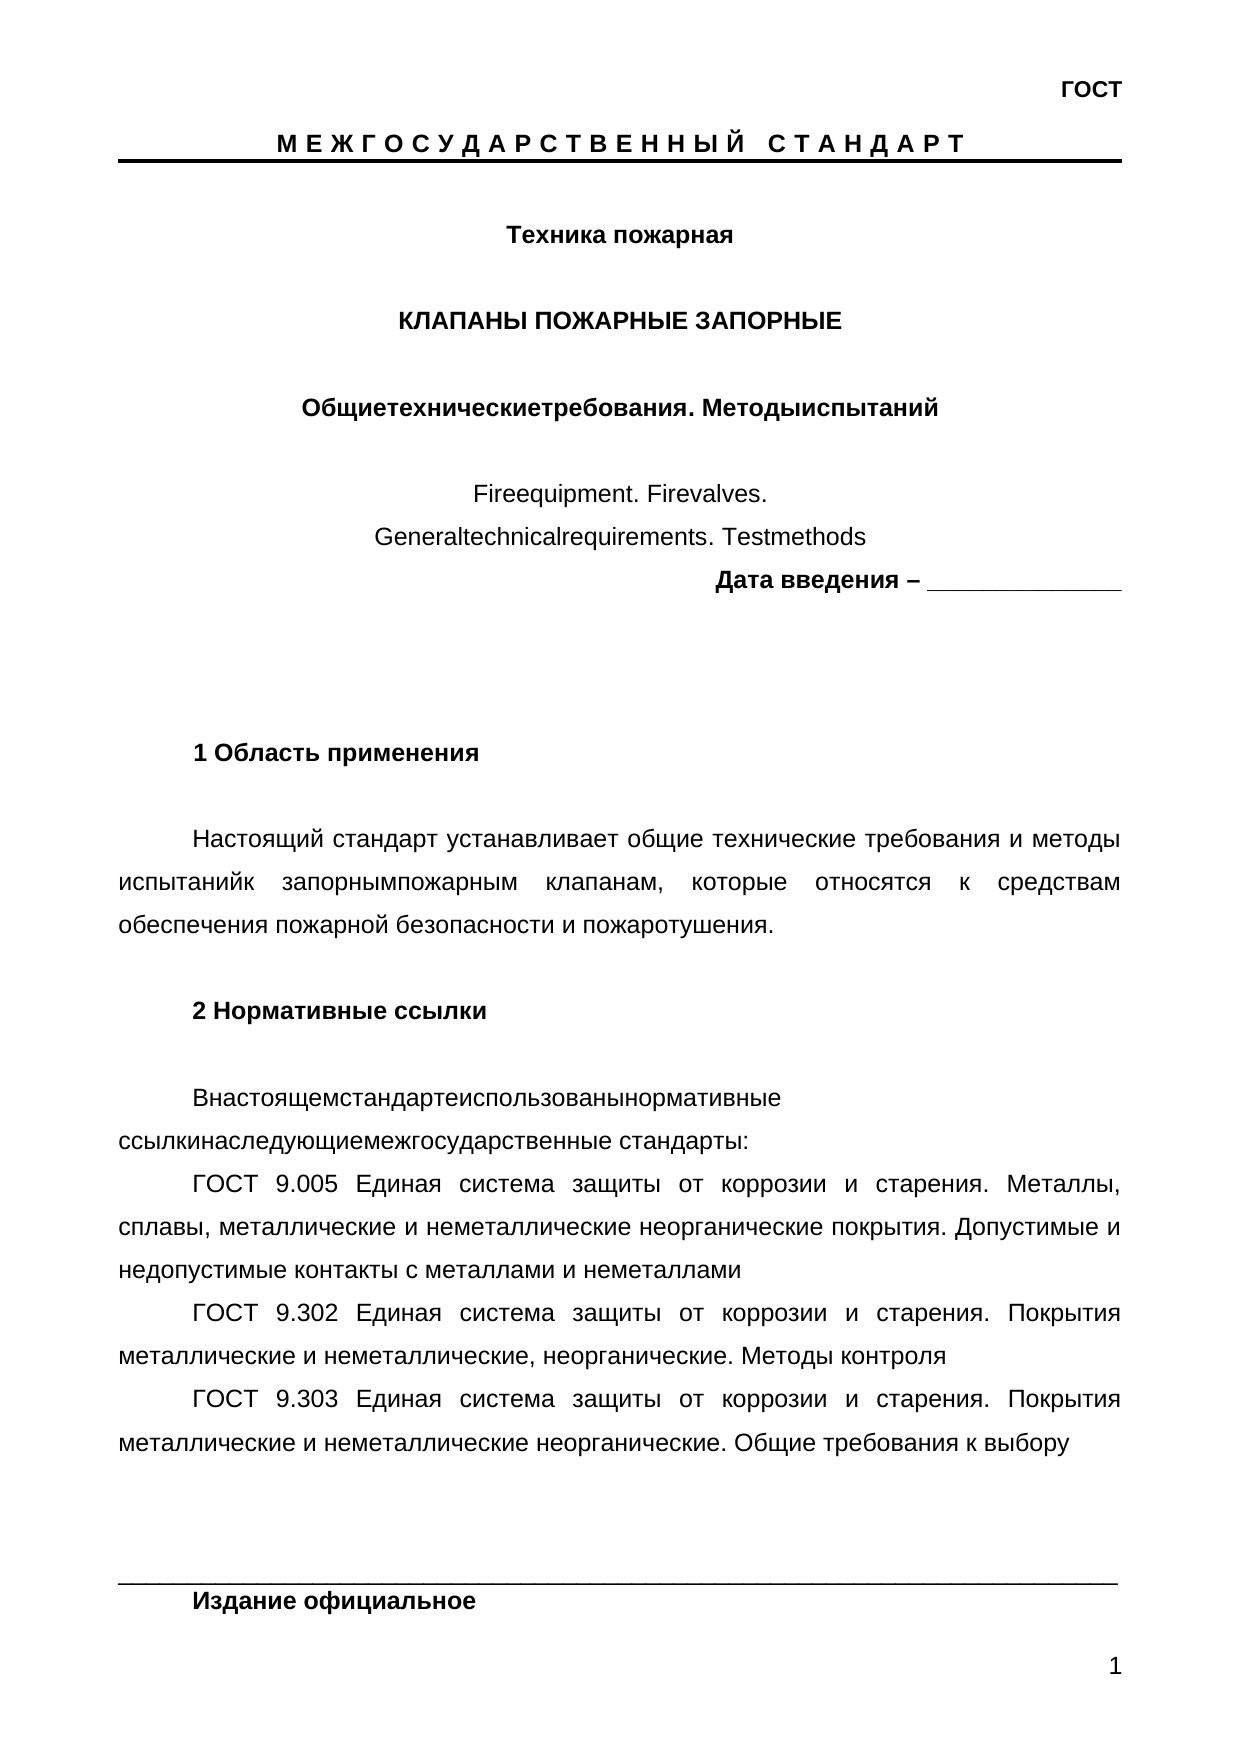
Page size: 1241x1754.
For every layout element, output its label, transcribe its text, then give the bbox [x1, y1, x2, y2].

text Fireequipment. Firevalves. [118, 479, 1122, 508]
text Внастоящемстандартеиспользованынормативные ссылкинаследующиемежгосударственные стандарты: [118, 1083, 1122, 1154]
text Техника пожарная [118, 220, 1122, 249]
text ________________________________________________________________________ [118, 1557, 1122, 1586]
text ГОСТ 9.302 Единая система защиты от коррозии и старения. Покрытия металлические и неметаллические, неорганические. Методы контроля [118, 1298, 1122, 1370]
text Издание официальное [118, 1586, 1122, 1614]
subtitle 2 Нормативные ссылки [118, 996, 1122, 1025]
subtitle 1 Область применения [118, 738, 1122, 766]
text ГОСТ 9.005 Единая система защиты от коррозии и старения. Металлы, сплавы, металлические и неметаллические неорганические покрытия. Допустимые и недопустимые контакты с металлами и неметаллами [118, 1169, 1122, 1284]
text Generaltechnicalrequirements. Testmethods [118, 522, 1122, 551]
text ГОСТ 9.303 Единая система защиты от коррозии и старения. Покрытия металлические и неметаллические неорганические. Общие требования к выбору [118, 1384, 1122, 1456]
text КЛАПАНЫ ПОЖАРНЫЕ ЗАПОРНЫЕ [118, 306, 1122, 335]
text Дата введения – ______________ [118, 565, 1122, 594]
text Настоящий стандарт устанавливает общие технические требования и методы испытанийк запорнымпожарным клапанам, которые относятся к средствам обеспечения пожарной безопасности и пожаротушения. [118, 824, 1122, 939]
text МЕЖГОСУДАРСТВЕННЫЙ СТАНДАРТ [118, 129, 1122, 159]
text Общиетехническиетребования. Методыиспытаний [118, 393, 1122, 421]
